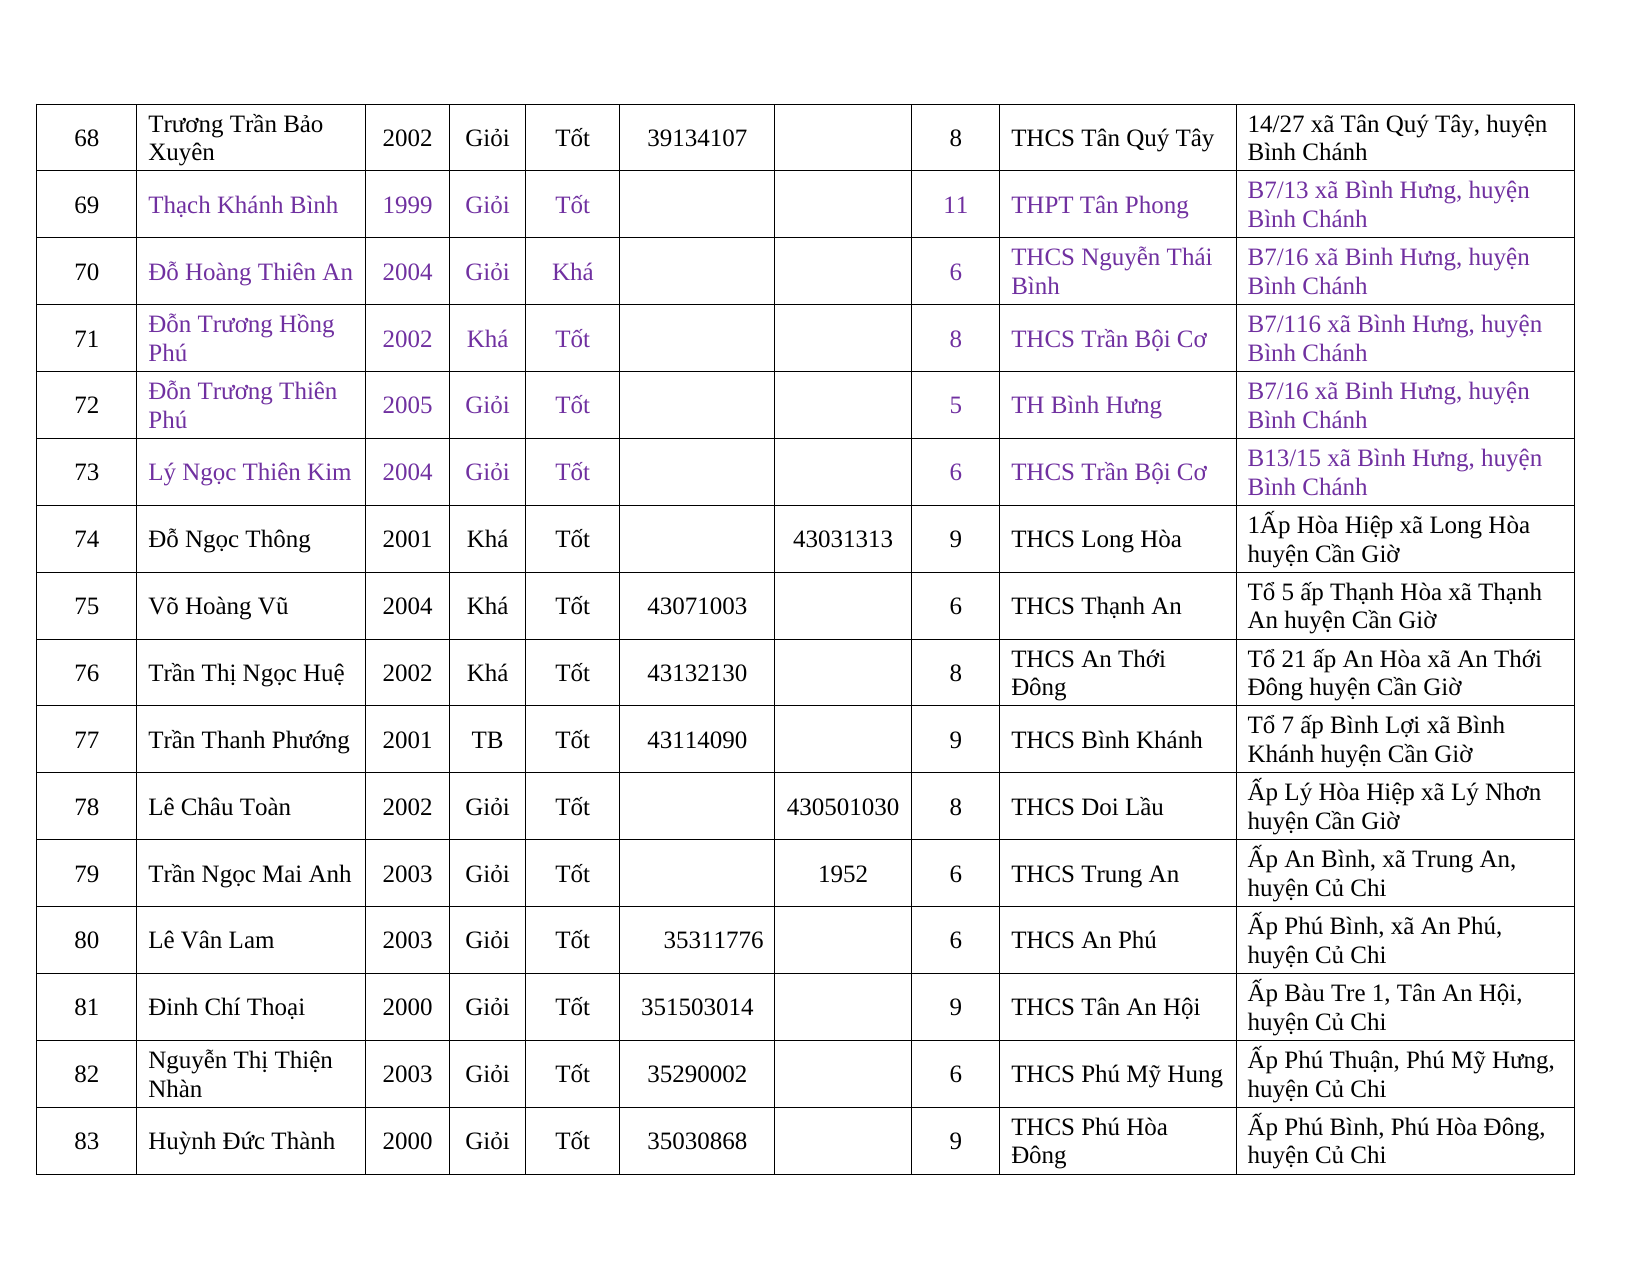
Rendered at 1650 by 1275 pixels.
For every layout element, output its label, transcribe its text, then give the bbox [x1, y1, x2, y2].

table_cell [620, 171, 774, 237]
table_cell THCS Bình Khánh [1000, 706, 1236, 772]
table_cell Giỏi [450, 372, 525, 438]
table_cell Tổ 5 ấp Thạnh Hòa xã Thạnh An huyện Cần Giờ [1237, 573, 1574, 638]
table_cell 6 [912, 1041, 999, 1107]
table_cell 2004 [366, 439, 449, 505]
table_cell Lê Vân Lam [137, 907, 365, 973]
table_cell [775, 372, 911, 438]
table_cell Giỏi [450, 238, 525, 304]
table_cell Khá [450, 506, 525, 572]
table_cell [775, 1108, 911, 1173]
table_cell 8 [912, 305, 999, 371]
table_cell Trần Ngọc Mai Anh [137, 840, 365, 906]
table_cell 75 [37, 573, 136, 638]
table_cell [775, 573, 911, 638]
table_cell 2003 [366, 1041, 449, 1107]
table_cell 11 [912, 171, 999, 237]
table_cell Đỗn Trương Thiên Phú [137, 372, 365, 438]
table_cell 2001 [366, 706, 449, 772]
table_cell 2003 [366, 840, 449, 906]
table_cell Giỏi [450, 907, 525, 973]
table_cell 2000 [366, 1108, 449, 1173]
table_cell Tốt [526, 840, 619, 906]
table_cell Tốt [526, 506, 619, 572]
table_cell 6 [912, 907, 999, 973]
table_cell [775, 105, 911, 170]
table_cell 2001 [366, 506, 449, 572]
table_cell 82 [37, 1041, 136, 1107]
table_cell Tốt [526, 907, 619, 973]
table_cell 2002 [366, 105, 449, 170]
table_cell 1999 [366, 171, 449, 237]
table_cell THCS Tân Quý Tây [1000, 105, 1236, 170]
table_cell Giỏi [450, 1108, 525, 1173]
table_cell 43132130 [620, 640, 774, 705]
table_cell 2000 [366, 974, 449, 1040]
table_cell 2004 [366, 573, 449, 638]
table_cell [775, 907, 911, 973]
table_cell B7/116 xã Bình Hưng, huyện Bình Chánh [1237, 305, 1574, 371]
table_cell [775, 238, 911, 304]
table_cell Giỏi [450, 974, 525, 1040]
table_cell 9 [912, 1108, 999, 1173]
table_cell Trần Thị Ngọc Huệ [137, 640, 365, 705]
table_cell 81 [37, 974, 136, 1040]
table_cell 1952 [775, 840, 911, 906]
table_cell THPT Tân Phong [1000, 171, 1236, 237]
table_cell 77 [37, 706, 136, 772]
table_cell THCS Trần Bội Cơ [1000, 305, 1236, 371]
table_cell Huỳnh Đức Thành [137, 1108, 365, 1173]
table_cell Tốt [526, 1108, 619, 1173]
table_cell 72 [37, 372, 136, 438]
table_cell THCS Trung An [1000, 840, 1236, 906]
table_cell 80 [37, 907, 136, 973]
table_cell B7/16 xã Binh Hưng, huyện Bình Chánh [1237, 372, 1574, 438]
table_cell [775, 439, 911, 505]
table_cell 8 [912, 773, 999, 839]
table_cell 78 [37, 773, 136, 839]
table_cell Giỏi [450, 773, 525, 839]
table_cell 71 [37, 305, 136, 371]
table_cell 35311776 [620, 907, 774, 973]
table_cell THCS Doi Lầu [1000, 773, 1236, 839]
table_cell Tốt [526, 171, 619, 237]
table_cell THCS Thạnh An [1000, 573, 1236, 638]
table_cell Đỗ Ngọc Thông [137, 506, 365, 572]
table_cell [620, 305, 774, 371]
table_cell B7/16 xã Binh Hưng, huyện Bình Chánh [1237, 238, 1574, 304]
table_cell TH Bình Hưng [1000, 372, 1236, 438]
table_cell Khá [450, 640, 525, 705]
table_cell [775, 171, 911, 237]
table_cell 73 [37, 439, 136, 505]
table_cell [775, 1041, 911, 1107]
table_cell Lê Châu Toàn [137, 773, 365, 839]
table_cell 2002 [366, 773, 449, 839]
table_cell [620, 238, 774, 304]
table_cell Tốt [526, 773, 619, 839]
table_cell Tốt [526, 372, 619, 438]
table_cell 43114090 [620, 706, 774, 772]
table_cell 351503014 [620, 974, 774, 1040]
table_cell 69 [37, 171, 136, 237]
table_cell [620, 773, 774, 839]
table_cell [620, 439, 774, 505]
table_cell Tổ 21 ấp An Hòa xã An Thới Đông huyện Cần Giờ [1237, 640, 1574, 705]
table_cell 6 [912, 439, 999, 505]
table_cell Tốt [526, 305, 619, 371]
table_cell 6 [912, 238, 999, 304]
table_cell B7/13 xã Bình Hưng, huyện Bình Chánh [1237, 171, 1574, 237]
table_cell 8 [912, 640, 999, 705]
table_cell 39134107 [620, 105, 774, 170]
table_cell Ấp Lý Hòa Hiệp xã Lý Nhơn huyện Cần Giờ [1237, 773, 1574, 839]
table_cell 70 [37, 238, 136, 304]
table_cell THCS Nguyễn Thái Bình [1000, 238, 1236, 304]
table_cell Ấp Phú Bình, xã An Phú, huyện Củ Chi [1237, 907, 1574, 973]
table_cell Tốt [526, 640, 619, 705]
table_cell 9 [912, 974, 999, 1040]
table_cell 14/27 xã Tân Quý Tây, huyện Bình Chánh [1237, 105, 1574, 170]
table_cell 43071003 [620, 573, 774, 638]
table_cell Trương Trần Bảo Xuyên [137, 105, 365, 170]
table_cell 43031313 [775, 506, 911, 572]
table_cell THCS Phú Mỹ Hung [1000, 1041, 1236, 1107]
table_cell Tổ 7 ấp Bình Lợi xã Bình Khánh huyện Cần Giờ [1237, 706, 1574, 772]
table_cell 83 [37, 1108, 136, 1173]
table_cell [775, 706, 911, 772]
table_cell [775, 305, 911, 371]
table_cell 9 [912, 706, 999, 772]
table_cell Giỏi [450, 171, 525, 237]
table_cell Đỗn Trương Hồng Phú [137, 305, 365, 371]
table_cell 2004 [366, 238, 449, 304]
table_cell 6 [912, 840, 999, 906]
table_cell THCS Trần Bội Cơ [1000, 439, 1236, 505]
table_cell Giỏi [450, 840, 525, 906]
table_cell THCS Tân An Hội [1000, 974, 1236, 1040]
table_cell Trần Thanh Phướng [137, 706, 365, 772]
table_cell Tốt [526, 1041, 619, 1107]
table_cell Tốt [526, 974, 619, 1040]
table_cell [620, 506, 774, 572]
table_cell [620, 840, 774, 906]
table_cell 9 [912, 506, 999, 572]
table_cell 68 [37, 105, 136, 170]
table_cell THCS Phú Hòa Đông [1000, 1108, 1236, 1173]
table_cell B13/15 xã Bình Hưng, huyện Bình Chánh [1237, 439, 1574, 505]
table_cell 35030868 [620, 1108, 774, 1173]
table_cell 35290002 [620, 1041, 774, 1107]
table_cell Tốt [526, 706, 619, 772]
table_cell TB [450, 706, 525, 772]
table_cell [620, 372, 774, 438]
table_cell Ấp Phú Thuận, Phú Mỹ Hưng, huyện Củ Chi [1237, 1041, 1574, 1107]
table_cell Giỏi [450, 1041, 525, 1107]
table_cell Giỏi [450, 105, 525, 170]
table_cell THCS Long Hòa [1000, 506, 1236, 572]
table_cell 76 [37, 640, 136, 705]
table_cell Đỗ Hoàng Thiên An [137, 238, 365, 304]
table_cell Khá [450, 573, 525, 638]
table_cell Ấp Bàu Tre 1, Tân An Hội, huyện Củ Chi [1237, 974, 1574, 1040]
table_cell 6 [912, 573, 999, 638]
table_cell 430501030 [775, 773, 911, 839]
table_cell Tốt [526, 439, 619, 505]
table_cell Lý Ngọc Thiên Kim [137, 439, 365, 505]
table_cell Khá [526, 238, 619, 304]
table_cell [775, 974, 911, 1040]
table_cell 2003 [366, 907, 449, 973]
table_cell 74 [37, 506, 136, 572]
table_cell Ấp An Bình, xã Trung An, huyện Củ Chi [1237, 840, 1574, 906]
table_cell Ấp Phú Bình, Phú Hòa Đông, huyện Củ Chi [1237, 1108, 1574, 1173]
table_cell THCS An Phú [1000, 907, 1236, 973]
table_cell THCS An Thới Đông [1000, 640, 1236, 705]
table_cell 2002 [366, 305, 449, 371]
table_cell Thạch Khánh Bình [137, 171, 365, 237]
table_cell Võ Hoàng Vũ [137, 573, 365, 638]
table_cell Tốt [526, 573, 619, 638]
table_cell Giỏi [450, 439, 525, 505]
table_cell 2002 [366, 640, 449, 705]
table_cell Khá [450, 305, 525, 371]
table_cell Tốt [526, 105, 619, 170]
table_cell Nguyễn Thị Thiện Nhàn [137, 1041, 365, 1107]
table_cell 1Ấp Hòa Hiệp xã Long Hòa huyện Cần Giờ [1237, 506, 1574, 572]
table_cell Đinh Chí Thoại [137, 974, 365, 1040]
table_cell [775, 640, 911, 705]
table_cell 2005 [366, 372, 449, 438]
table_cell 8 [912, 105, 999, 170]
table_cell 79 [37, 840, 136, 906]
table_cell 5 [912, 372, 999, 438]
